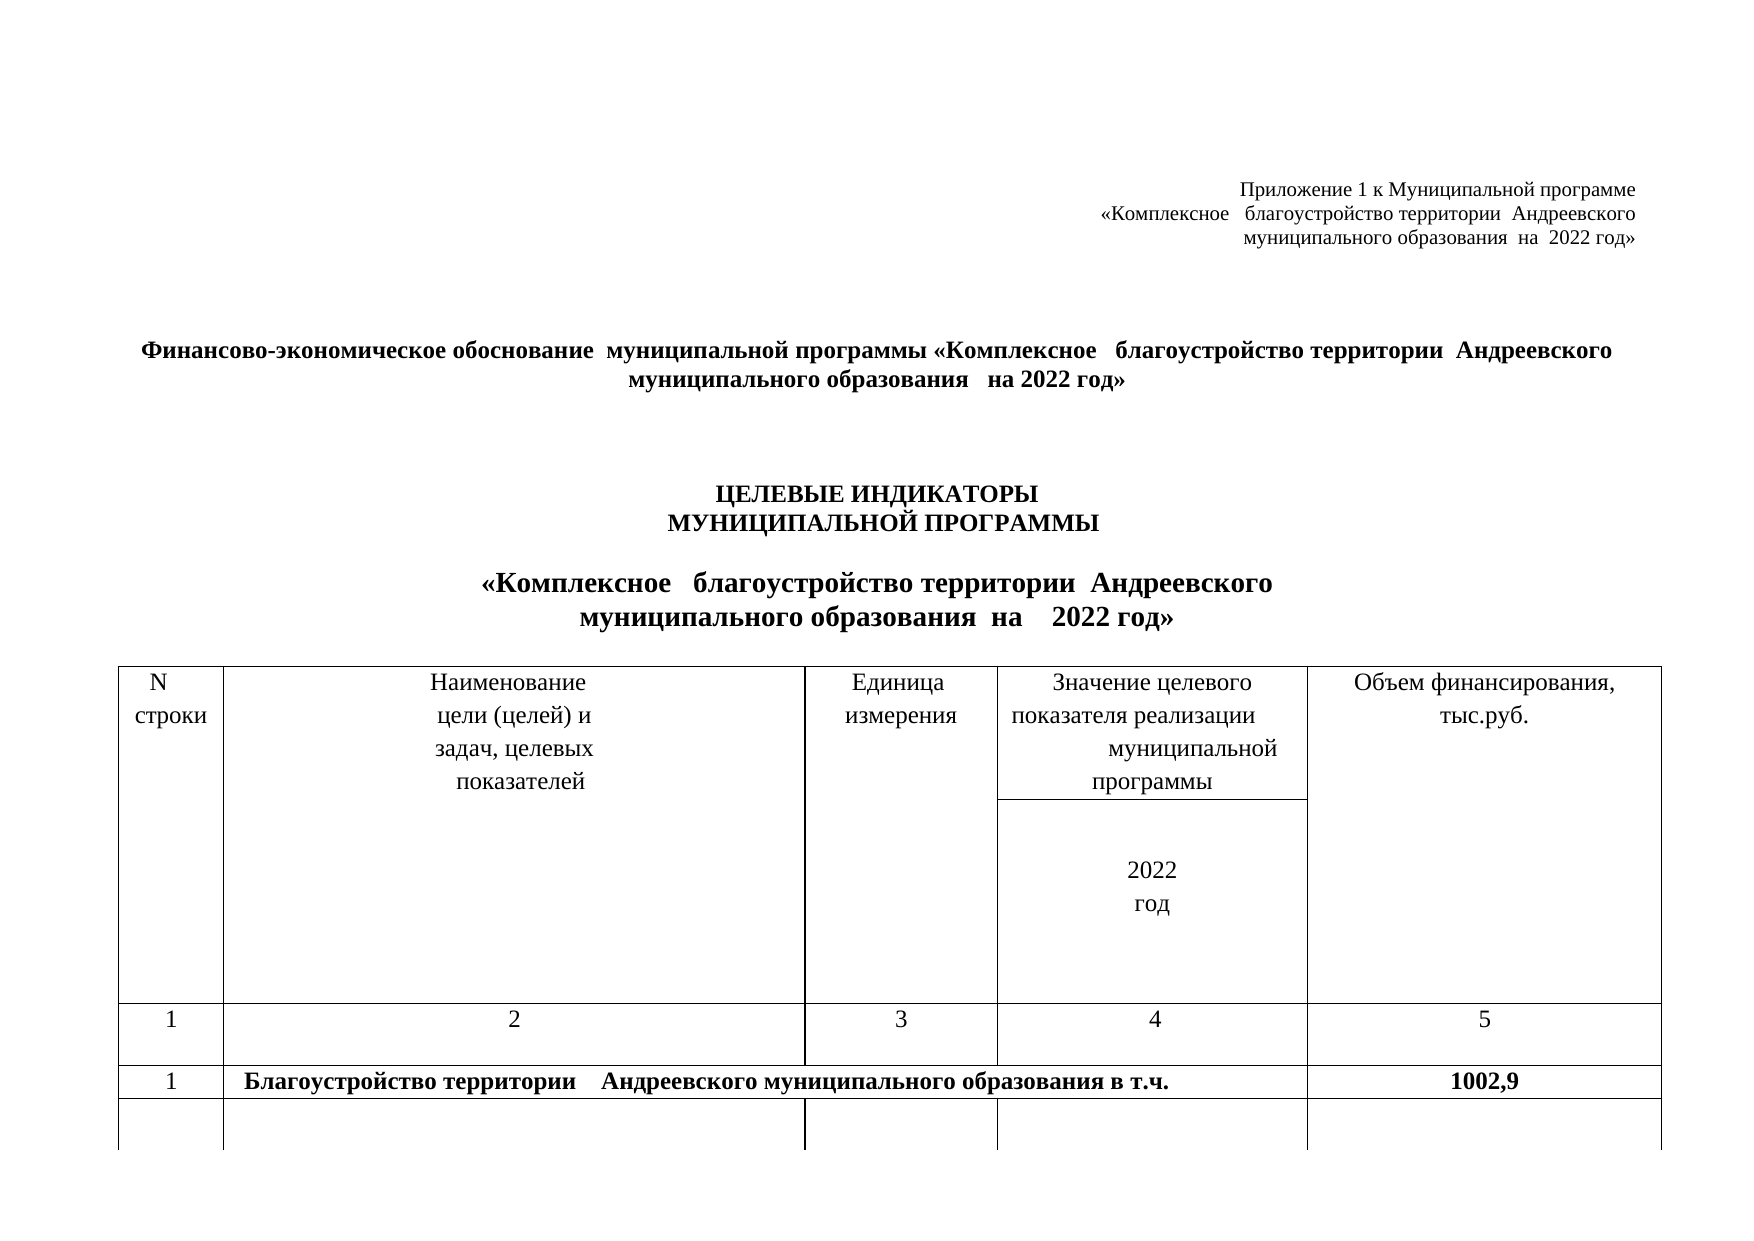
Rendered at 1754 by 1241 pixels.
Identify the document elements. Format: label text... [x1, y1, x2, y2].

table_cell [998, 1099, 1307, 1150]
table_header Значение целевого показателя реализации муниципальной программы [998, 667, 1307, 799]
table_cell [224, 1099, 804, 1150]
table_cell [119, 1099, 223, 1150]
table_cell 3 [806, 1004, 997, 1065]
table_cell 2 [224, 1004, 804, 1065]
table_cell 1002,9 [1308, 1066, 1661, 1098]
text муниципального образования на 2022 год» [118, 599, 1636, 633]
table_header Единица измерения [806, 667, 997, 1003]
table_cell 4 [998, 1004, 1307, 1065]
table_cell 1 [119, 1004, 223, 1065]
table_header Наименование цели (целей) и задач, целевых показателей [224, 667, 804, 1003]
text «Комплексное благоустройство территории Андреевского [118, 201, 1636, 225]
table_cell 1 [119, 1066, 223, 1098]
text Финансово-экономическое обоснование муниципальной программы «Комплексное благоустройство территории Андреевского [118, 336, 1636, 364]
text муниципального образования на 2022 год» [118, 364, 1636, 393]
table_cell 2022 год [998, 800, 1307, 1003]
table_header Объем финансирования, тыс.руб. [1308, 667, 1661, 1003]
text «Комплексное благоустройство территории Андреевского [118, 566, 1636, 599]
text муниципального образования на 2022 год» [118, 225, 1636, 249]
table_cell Благоустройство территории Андреевского муниципального образования в т.ч. [224, 1066, 1307, 1098]
text Приложение 1 к Муниципальной программе [118, 177, 1636, 201]
table_cell [806, 1099, 997, 1150]
text МУНИЦИПАЛЬНОЙ ПРОГРАММЫ [118, 508, 1636, 537]
text ЦЕЛЕВЫЕ ИНДИКАТОРЫ [118, 479, 1636, 508]
table_cell [1308, 1099, 1661, 1150]
table_cell 5 [1308, 1004, 1661, 1065]
table_header N строки [119, 667, 223, 1003]
